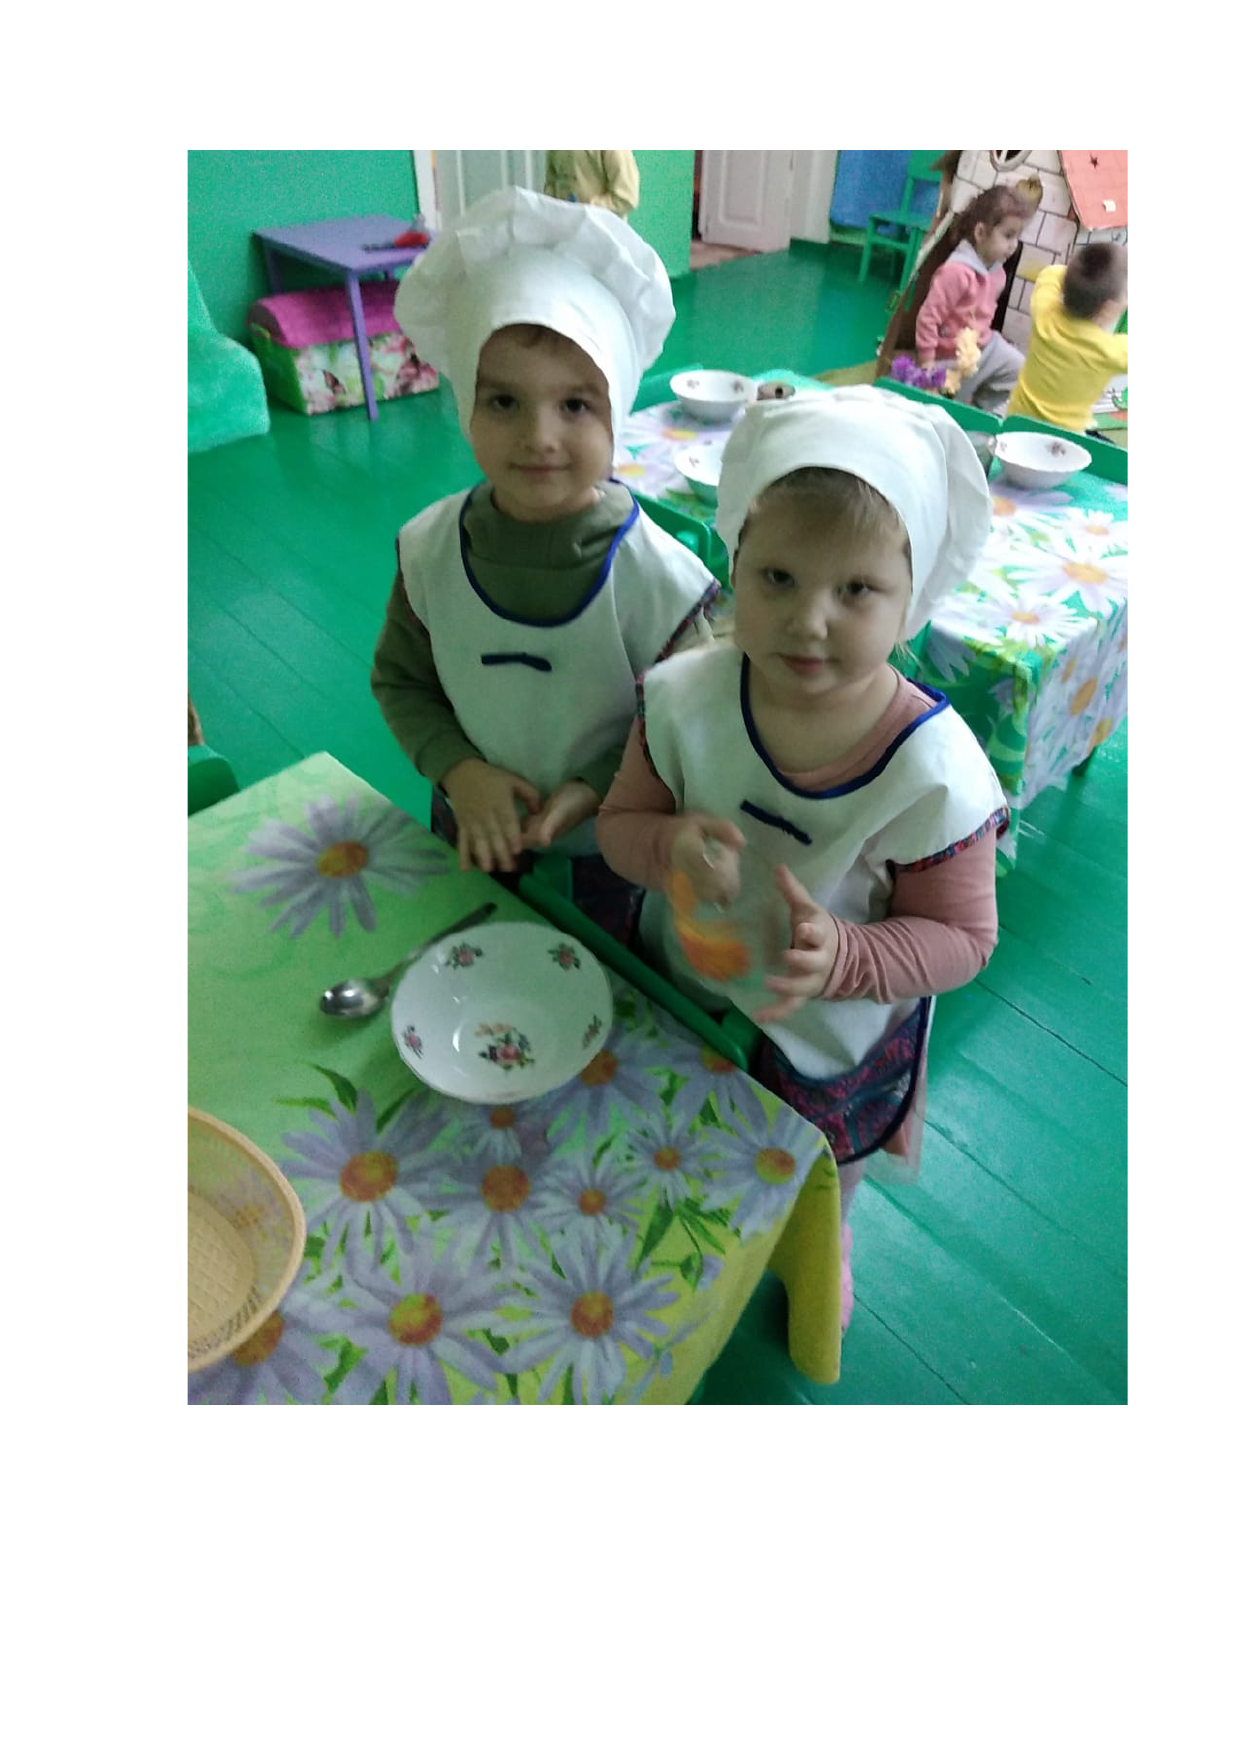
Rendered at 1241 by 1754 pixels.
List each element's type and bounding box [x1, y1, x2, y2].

picture [187, 150, 1128, 1405]
